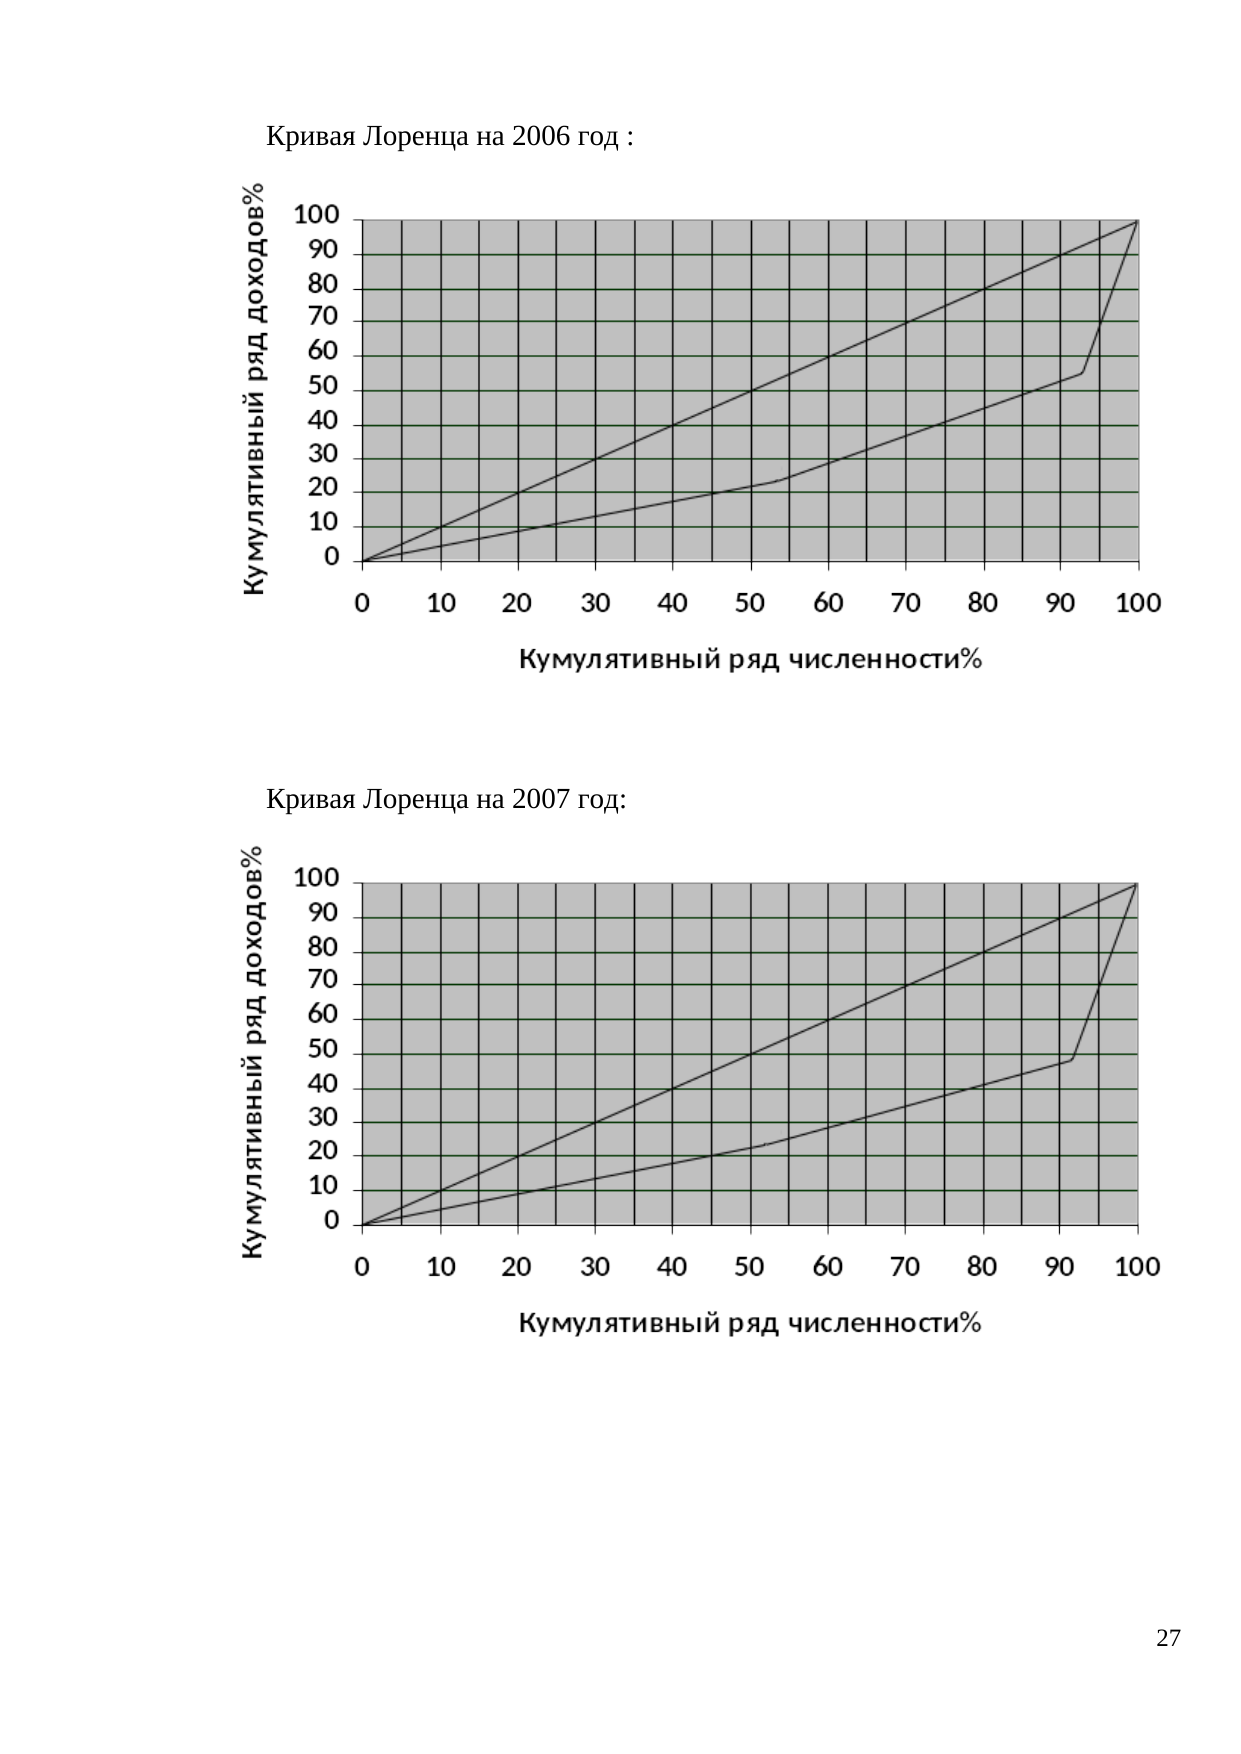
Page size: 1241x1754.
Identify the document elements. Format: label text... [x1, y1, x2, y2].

text Кривая Лоренца на 2006 год : [207, 118, 1181, 152]
text Кривая Лоренца на 2007 год: [207, 782, 1181, 815]
